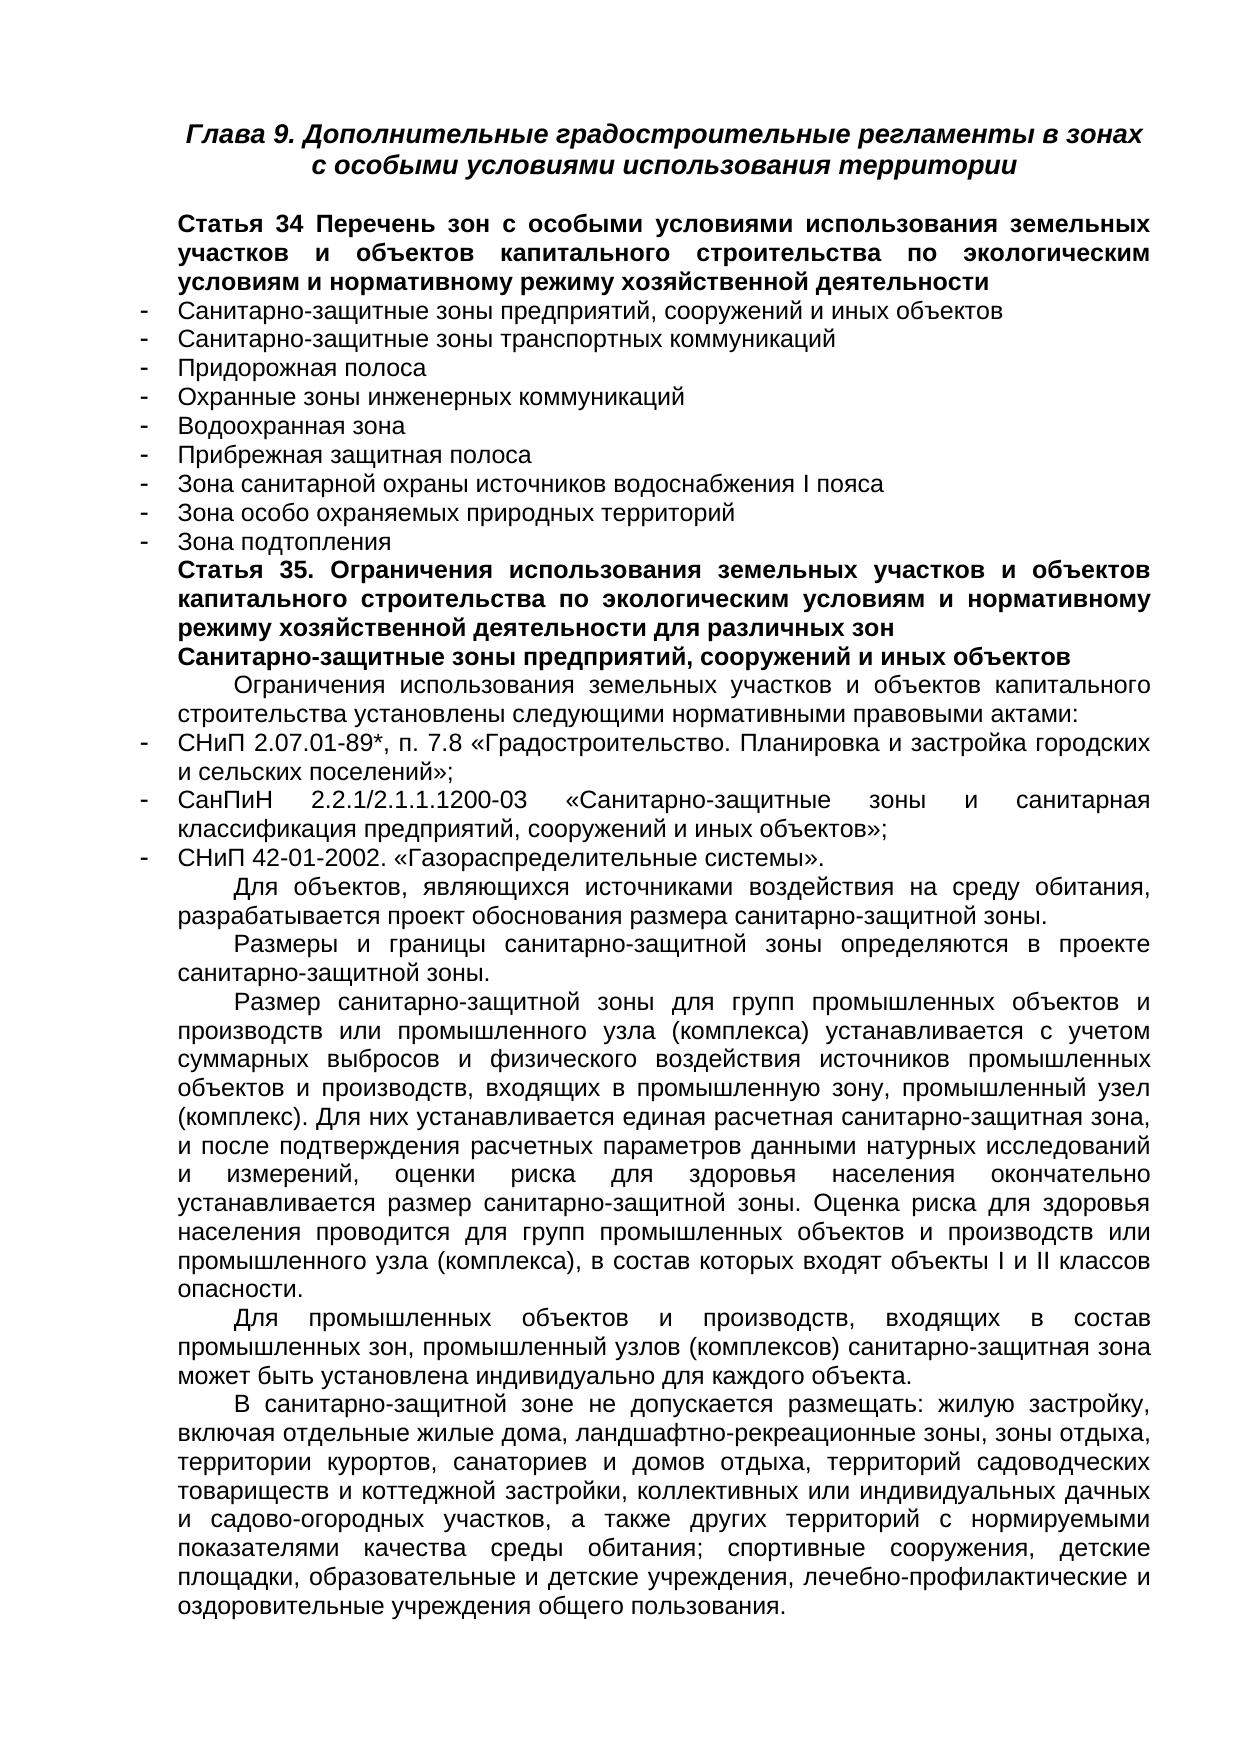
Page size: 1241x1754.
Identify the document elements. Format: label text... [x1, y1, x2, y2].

subtitle Статья 34 Перечень зон с особыми условиями использования земельных участков и объектов капитального строительства по экологическим условиям и нормативному режиму хозяйственной деятельности [177, 209, 1152, 296]
subtitle Глава 9. Дополнительные градостроительные регламенты в зонах с особыми условиями использования территории [177, 118, 1152, 181]
list Санитарно-защитные зоны предприятий, сооружений и иных объектов [140, 296, 1152, 324]
list Водоохранная зона [140, 411, 1152, 440]
list СанПиН 2.2.1/2.1.1.1200-03 «Санитарно-защитные зоны и санитарная классификация предприятий, сооружений и иных объектов»; [140, 785, 1152, 843]
text Размеры и границы санитарно-защитной зоны определяются в проекте санитарно-защитной зоны. [177, 929, 1152, 987]
list Зона особо охраняемых природных территорий [140, 498, 1152, 526]
list Зона санитарной охраны источников водоснабжения I пояса [140, 469, 1152, 498]
text В санитарно-защитной зоне не допускается размещать: жилую застройку, включая отдельные жилые дома, ландшафтно-рекреационные зоны, зоны отдыха, территории курортов, санаториев и домов отдыха, территорий садоводческих товариществ и коттеджной застройки, коллективных или индивидуальных дачных и садово-огородных участков, а также других территорий с нормируемыми показателями качества среды обитания; спортивные сооружения, детские площадки, образовательные и детские учреждения, лечебно-профилактические и оздоровительные учреждения общего пользования. [177, 1389, 1152, 1619]
list Охранные зоны инженерных коммуникаций [140, 382, 1152, 411]
text Санитарно-защитные зоны предприятий, сооружений и иных объектов [177, 642, 1152, 670]
text Для объектов, являющихся источниками воздействия на среду обитания, разрабатывается проект обоснования размера санитарно-защитной зоны. [177, 872, 1152, 929]
list Придорожная полоса [140, 353, 1152, 382]
list СНиП 2.07.01-89*, п. 7.8 «Градостроительство. Планировка и застройка городских и сельских поселений»; [140, 728, 1152, 785]
text Ограничения использования земельных участков и объектов капитального строительства установлены следующими нормативными правовыми актами: [177, 670, 1152, 728]
list Зона подтопления [140, 526, 1152, 555]
list Прибрежная защитная полоса [140, 440, 1152, 469]
text Размер санитарно-защитной зоны для групп промышленных объектов и производств или промышленного узла (комплекса) устанавливается с учетом суммарных выбросов и физического воздействия источников промышленных объектов и производств, входящих в промышленную зону, промышленный узел (комплекс). Для них устанавливается единая расчетная санитарно-защитная зона, и после подтверждения расчетных параметров данными натурных исследований и измерений, оценки риска для здоровья населения окончательно устанавливается размер санитарно-защитной зоны. Оценка риска для здоровья населения проводится для групп промышленных объектов и производств или промышленного узла (комплекса), в состав которых входят объекты I и II классов опасности. [177, 987, 1152, 1303]
text Для промышленных объектов и производств, входящих в состав промышленных зон, промышленный узлов (комплексов) санитарно-защитная зона может быть установлена индивидуально для каждого объекта. [177, 1303, 1152, 1389]
list Санитарно-защитные зоны транспортных коммуникаций [140, 324, 1152, 353]
subtitle Статья 35. Ограничения использования земельных участков и объектов капитального строительства по экологическим условиям и нормативному режиму хозяйственной деятельности для различных зон [177, 555, 1152, 642]
list СНиП 42-01-2002. «Газораспределительные системы». [140, 843, 1152, 872]
